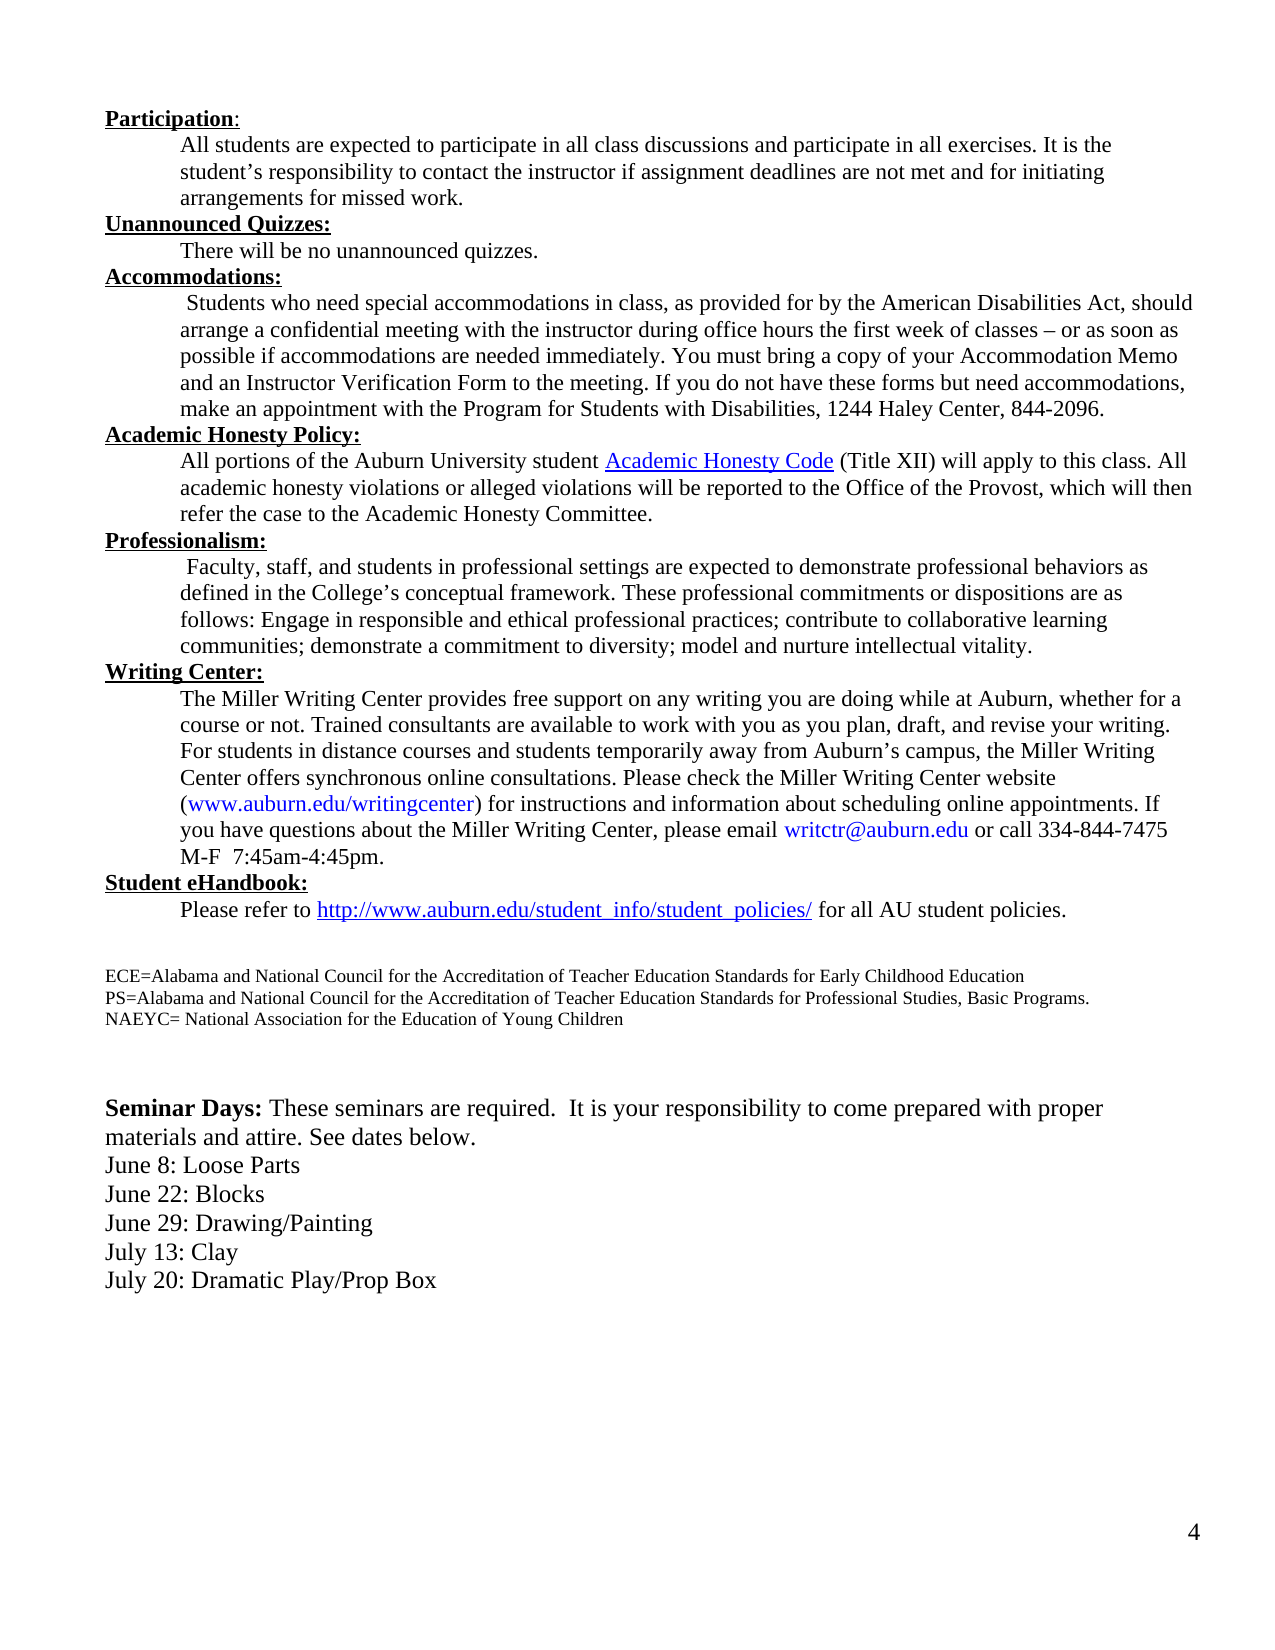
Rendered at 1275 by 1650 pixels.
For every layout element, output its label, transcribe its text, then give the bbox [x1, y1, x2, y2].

text There will be no unannounced quizzes. [105, 237, 1200, 263]
text All students are expected to participate in all class discussions and participate in all exercises. It is the student’s responsibility to contact the instructor if assignment deadlines are not met and for initiating arrangements for missed work. [180, 131, 1200, 210]
text Professionalism: [105, 527, 1200, 553]
text Seminar Days: These seminars are required. It is your responsibility to come prepared with proper materials and attire. See dates below. [105, 1093, 1200, 1151]
text Faculty, staff, and students in professional settings are expected to demonstrate professional behaviors as defined in the College’s conceptual framework. These professional commitments or dispositions are as follows: Engage in responsible and ethical professional practices; contribute to collaborative learning communities; demonstrate a commitment to diversity; model and nurture intellectual vitality. [180, 553, 1200, 658]
text June 22: Blocks [105, 1179, 1200, 1208]
text Unannounced Quizzes: [105, 210, 1200, 237]
text ECE=Alabama and National Council for the Accreditation of Teacher Education Standards for Early Childhood Education [105, 965, 1200, 987]
text Writing Center: [105, 658, 1200, 685]
text The Miller Writing Center provides free support on any writing you are doing while at Auburn, whether for a course or not. Trained consultants are available to work with you as you plan, draft, and revise your writing. For students in distance courses and students temporarily away from Auburn’s campus, the Miller Writing Center offers synchronous online consultations. Please check the Miller Writing Center website (www.auburn.edu/writingcenter) for instructions and information about scheduling online appointments. If you have questions about the Miller Writing Center, please email writctr@auburn.edu or call 334-844-7475 M-F 7:45am-4:45pm. [180, 685, 1200, 869]
text NAEYC= National Association for the Education of Young Children [105, 1008, 1200, 1030]
text All portions of the Auburn University student Academic Honesty Code (Title XII) will apply to this class. All academic honesty violations or alleged violations will be reported to the Office of the Provost, which will then refer the case to the Academic Honesty Committee. [180, 448, 1200, 527]
text Student eHandbook: [105, 869, 1200, 896]
text July 20: Dramatic Play/Prop Box [105, 1266, 1200, 1294]
text Academic Honesty Policy: [105, 421, 1200, 448]
text Please refer to http://www.auburn.edu/student_info/student_policies/ for all AU student policies. [105, 896, 1200, 922]
text Students who need special accommodations in class, as provided for by the American Disabilities Act, should arrange a confidential meeting with the instructor during office hours the first week of classes – or as soon as possible if accommodations are needed immediately. You must bring a copy of your Accommodation Memo and an Instructor Verification Form to the meeting. If you do not have these forms but need accommodations, make an appointment with the Program for Students with Disabilities, 1244 Haley Center, 844-2096. [180, 289, 1200, 421]
text Participation: [105, 105, 1200, 131]
text July 13: Clay [105, 1237, 1200, 1266]
text June 29: Drawing/Painting [105, 1208, 1200, 1237]
text June 8: Loose Parts [105, 1151, 1200, 1179]
text PS=Alabama and National Council for the Accreditation of Teacher Education Standards for Professional Studies, Basic Programs. [105, 987, 1200, 1008]
text Accommodations: [105, 263, 1200, 289]
